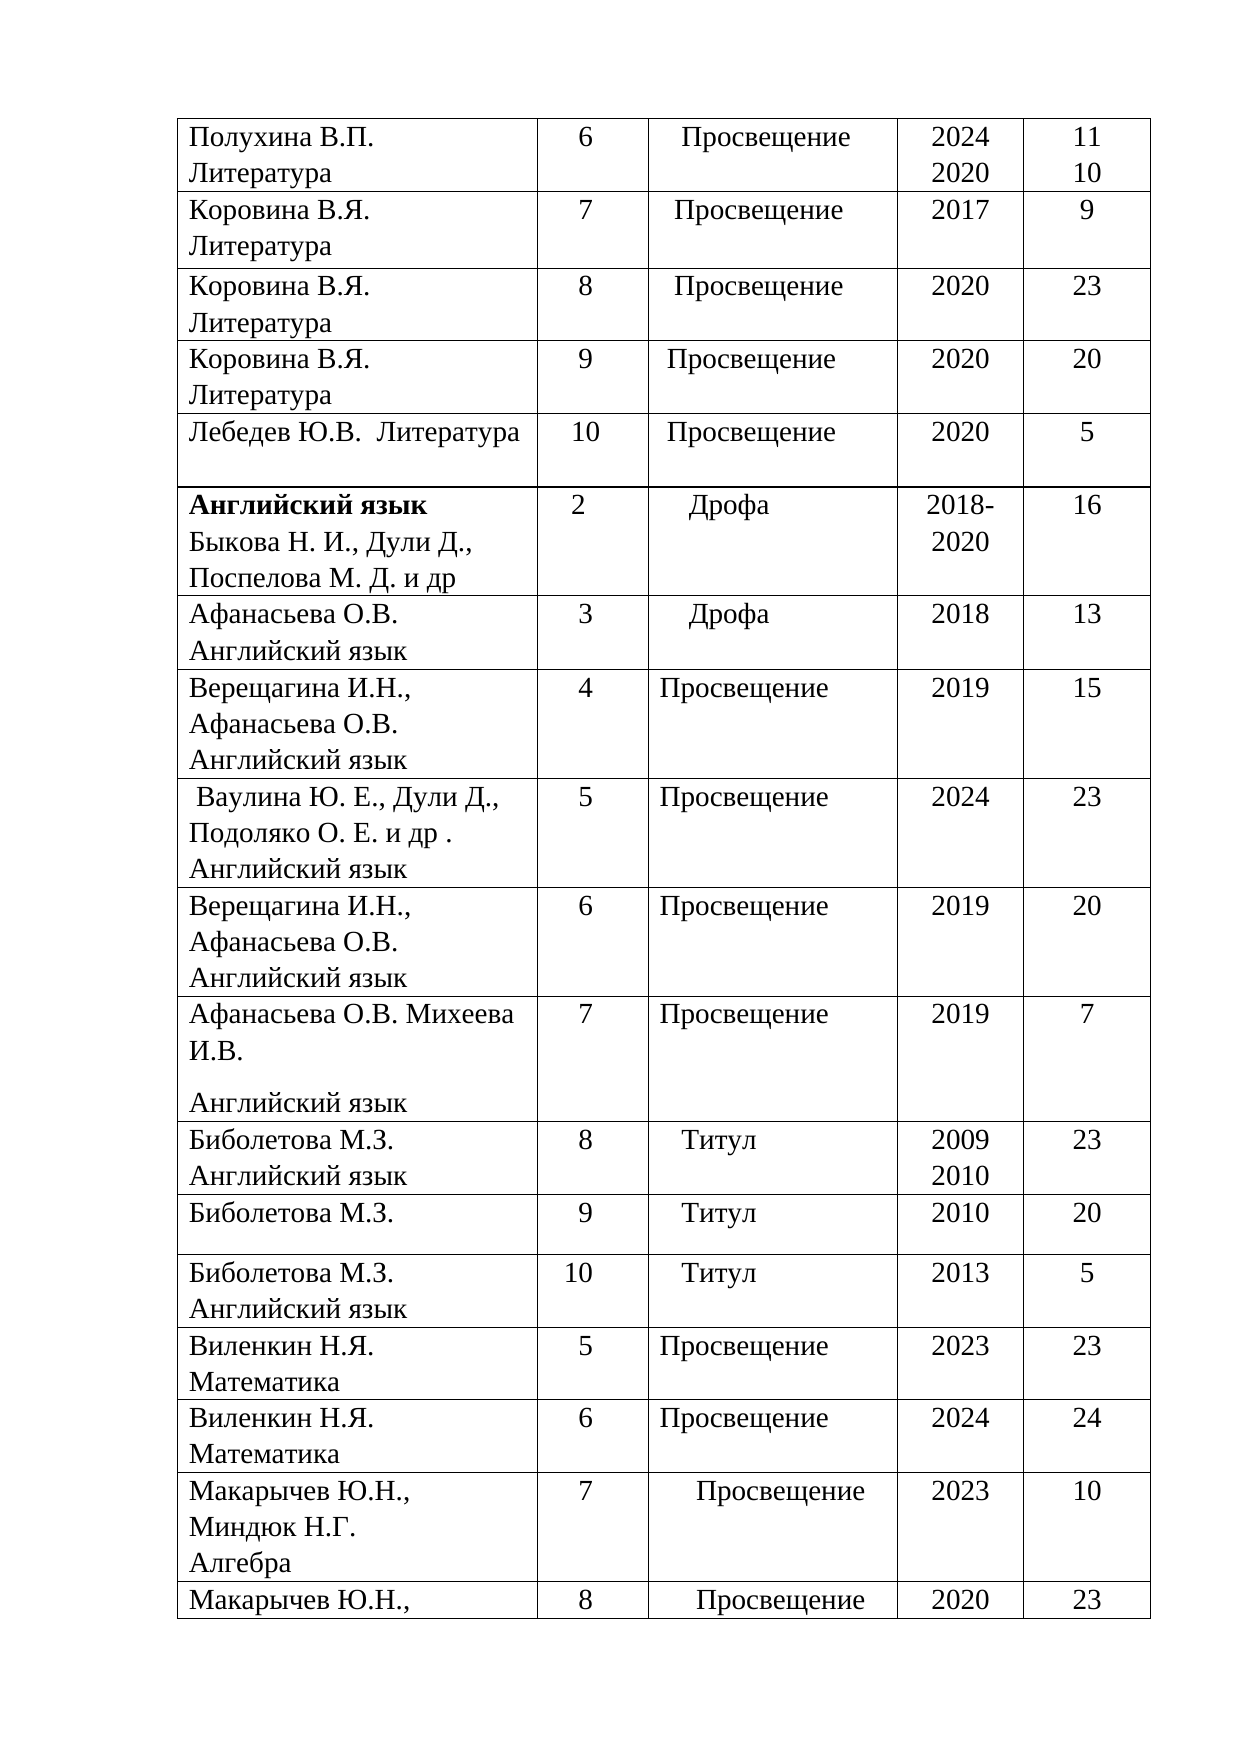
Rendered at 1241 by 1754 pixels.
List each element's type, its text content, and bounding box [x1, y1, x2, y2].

table_cell Полухина В.П. Литература [178, 119, 537, 191]
table_cell 2020 [898, 1582, 1023, 1618]
table_cell Виленкин Н.Я. Математика [178, 1328, 537, 1399]
table_cell 5 [538, 779, 648, 887]
table_cell Лебедев Ю.В. Литература [178, 414, 537, 486]
table_cell 7 [538, 192, 648, 267]
table_cell Верещагина И.Н., Афанасьева О.В. Английский язык [178, 670, 537, 778]
table_cell 2020 [898, 414, 1023, 486]
table_cell 23 [1024, 1582, 1150, 1618]
table_cell 23 [1024, 1122, 1150, 1194]
table_cell Просвещение [649, 1328, 897, 1399]
table_cell Просвещение [649, 341, 897, 413]
table_cell Просвещение [649, 414, 897, 486]
table_cell Просвещение [649, 1473, 897, 1581]
table_cell Просвещение [649, 779, 897, 887]
table_cell 7 [538, 1473, 648, 1581]
table_cell 2020 [898, 269, 1023, 340]
table_cell 2019 [898, 888, 1023, 996]
table_cell 2017 [898, 192, 1023, 267]
table_cell 7 [1024, 997, 1150, 1121]
table_cell 2019 [898, 997, 1023, 1121]
table_cell Титул [649, 1195, 897, 1254]
table_cell 2023 [898, 1328, 1023, 1399]
table_cell 24 [1024, 1400, 1150, 1472]
table_cell Биболетова М.З. Английский язык [178, 1122, 537, 1194]
table_cell Просвещение [649, 269, 897, 340]
table_cell 6 [538, 119, 648, 191]
table_cell Коровина В.Я. Литература [178, 341, 537, 413]
table_cell 10 [1024, 1473, 1150, 1581]
table_cell 8 [538, 269, 648, 340]
table_cell 2013 [898, 1255, 1023, 1327]
table_cell Просвещение [649, 997, 897, 1121]
table_cell 9 [538, 341, 648, 413]
table_cell Просвещение [649, 119, 897, 191]
table_cell 2010 [898, 1195, 1023, 1254]
table_cell 6 [538, 888, 648, 996]
table_cell Просвещение [649, 1400, 897, 1472]
table_cell 23 [1024, 269, 1150, 340]
table_cell Коровина В.Я. Литература [178, 269, 537, 340]
table_cell 8 [538, 1582, 648, 1618]
table_cell 10 [538, 1255, 648, 1327]
table_cell 2024 2020 [898, 119, 1023, 191]
table_cell Просвещение [649, 888, 897, 996]
table_cell 4 [538, 670, 648, 778]
table_cell 2020 [898, 341, 1023, 413]
table_cell 2023 [898, 1473, 1023, 1581]
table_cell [178, 1582, 537, 1618]
table_cell 2018 [898, 596, 1023, 669]
table_cell 20 [1024, 1195, 1150, 1254]
table_cell 16 [1024, 488, 1150, 595]
table_cell 9 [538, 1195, 648, 1254]
table_cell 7 [538, 997, 648, 1121]
table_cell 2 [538, 488, 648, 595]
table_cell Титул [649, 1255, 897, 1327]
table_cell 5 [1024, 414, 1150, 486]
table_cell Дрофа [649, 596, 897, 669]
table_cell 23 [1024, 779, 1150, 887]
table_cell Просвещение [649, 670, 897, 778]
table_cell 2018-2020 [898, 488, 1023, 595]
table_cell Коровина В.Я. Литература [178, 192, 537, 267]
table_cell 2009 2010 [898, 1122, 1023, 1194]
table_cell Дрофа [649, 488, 897, 595]
table_cell Биболетова М.З. Английский язык [178, 1255, 537, 1327]
table_cell 13 [1024, 596, 1150, 669]
table_cell 20 [1024, 888, 1150, 996]
table_cell Титул [649, 1122, 897, 1194]
table_cell Верещагина И.Н., Афанасьева О.В. Английский язык [178, 888, 537, 996]
table_cell Афанасьева О.В. Михеева И.В. Английский язык [178, 997, 537, 1121]
table_cell 10 [538, 414, 648, 486]
table_cell 20 [1024, 341, 1150, 413]
table_cell Виленкин Н.Я. Математика [178, 1400, 537, 1472]
table_cell Афанасьева О.В. Английский язык [178, 596, 537, 669]
table_cell 3 [538, 596, 648, 669]
table_cell Английский язык Быкова Н. И., Дули Д., Поспелова М. Д. и др [178, 488, 537, 595]
table_cell 15 [1024, 670, 1150, 778]
table_cell 8 [538, 1122, 648, 1194]
table_cell 9 [1024, 192, 1150, 267]
table_cell 5 [1024, 1255, 1150, 1327]
table_cell Просвещение [649, 192, 897, 267]
table_cell Ваулина Ю. Е., Дули Д., Подоляко О. Е. и др . Английский язык [178, 779, 537, 887]
table_cell 2019 [898, 670, 1023, 778]
table_cell Просвещение [649, 1582, 897, 1618]
table_cell Биболетова М.З. [178, 1195, 537, 1254]
table_cell 5 [538, 1328, 648, 1399]
table_cell 2024 [898, 1400, 1023, 1472]
table_cell 23 [1024, 1328, 1150, 1399]
table_cell Макарычев Ю.Н., Миндюк Н.Г. Алгебра [178, 1473, 537, 1581]
table_cell 6 [538, 1400, 648, 1472]
table_cell 11 10 [1024, 119, 1150, 191]
table_cell 2024 [898, 779, 1023, 887]
